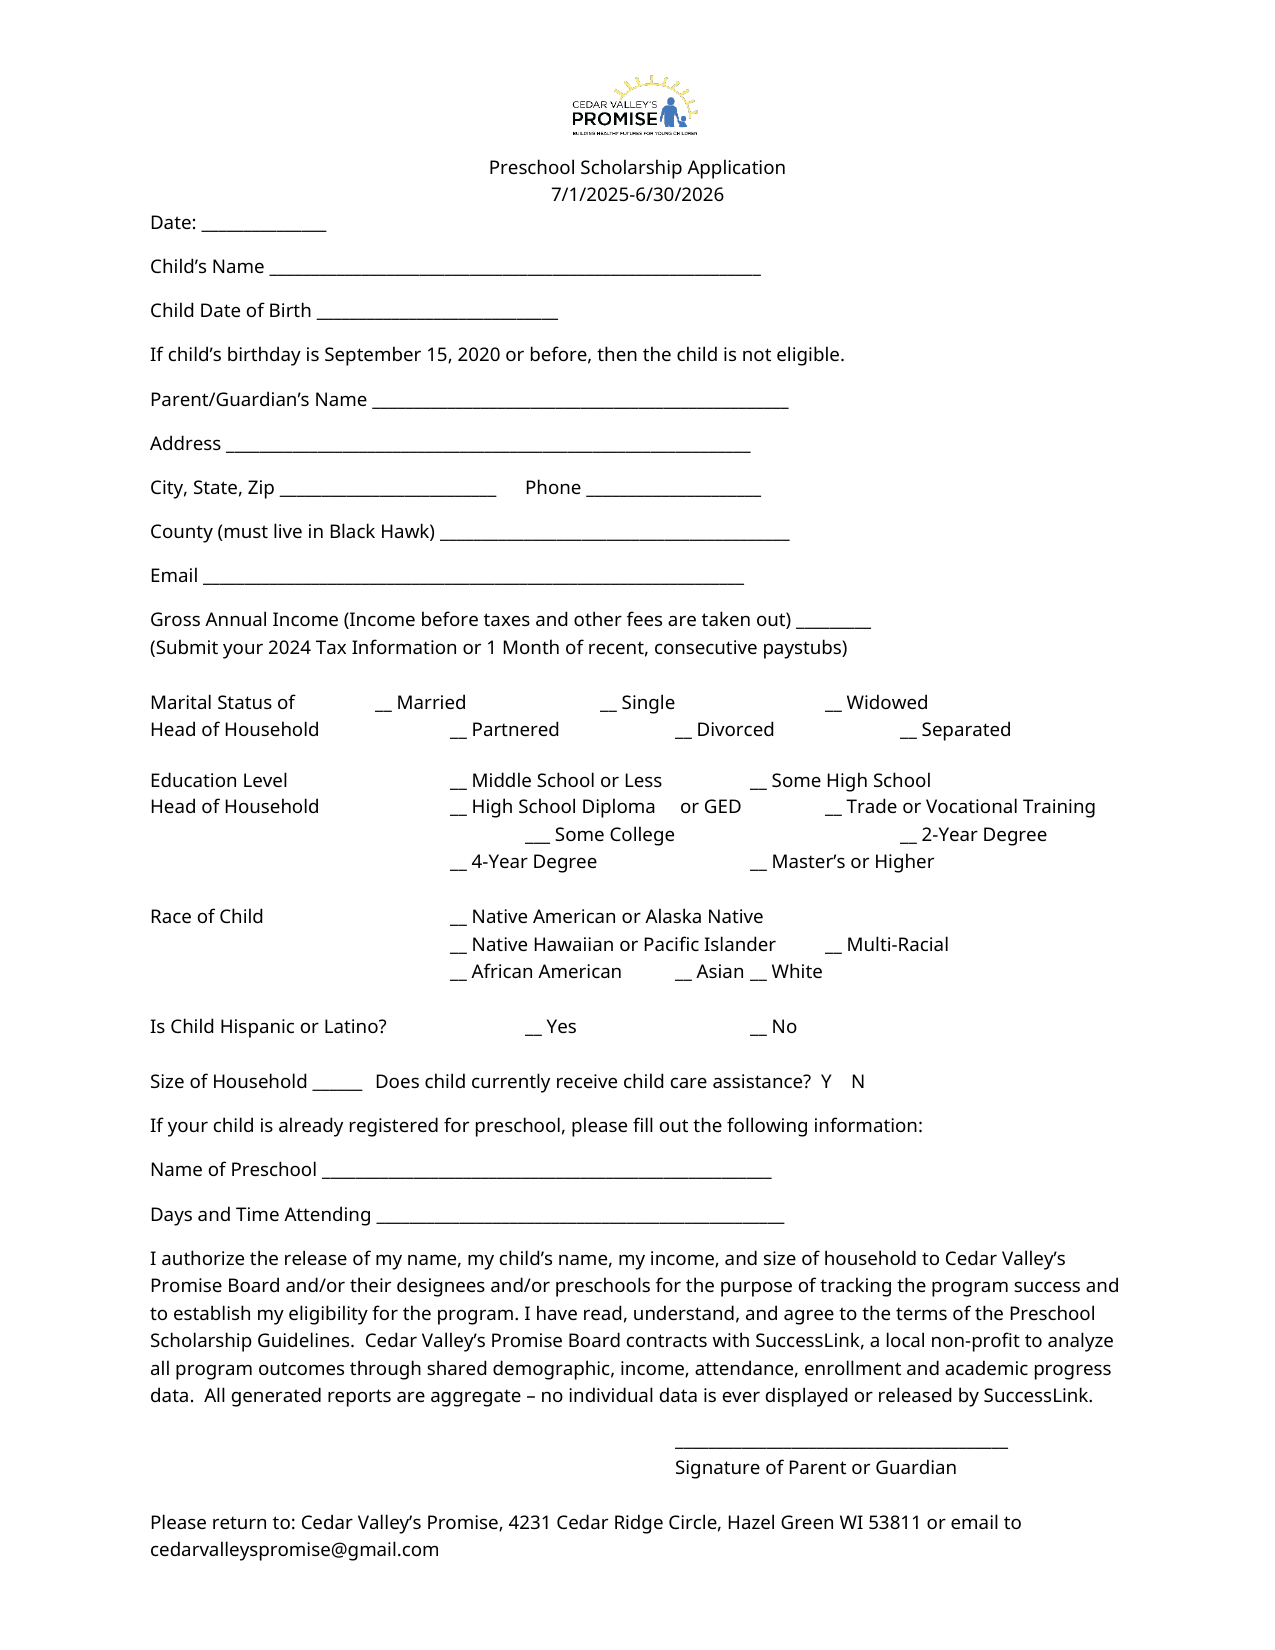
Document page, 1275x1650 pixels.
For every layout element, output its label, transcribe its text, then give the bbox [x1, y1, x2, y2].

picture [571, 75, 704, 135]
text __ African American __ Asian __ White [150, 958, 1125, 984]
text Is Child Hispanic or Latino? __ Yes __ No [150, 1013, 1125, 1039]
text Child Date of Birth _____________________________ [150, 298, 1125, 323]
text Education Level __ Middle School or Less __ Some High School [150, 768, 1125, 793]
text Name of Preschool ______________________________________________________ [150, 1157, 1125, 1182]
text Head of Household __ Partnered __ Divorced __ Separated [150, 717, 1125, 742]
text 7/1/2025-6/30/2026 [150, 182, 1125, 207]
text Gross Annual Income (Income before taxes and other fees are taken out) _________ [150, 607, 1125, 632]
text County (must live in Black Hawk) __________________________________________ [150, 518, 1125, 544]
text Signature of Parent or Guardian [150, 1454, 1125, 1480]
text Marital Status of __ Married __ Single __ Widowed [150, 689, 1125, 715]
text Size of Household ______ Does child currently receive child care assistance? Y N [150, 1068, 1125, 1094]
text __ Native Hawaiian or Pacific Islander __ Multi-Racial [150, 931, 1125, 956]
text Please return to: Cedar Valley’s Promise, 4231 Cedar Ridge Circle, Hazel Green WI 53811 or email to cedarvalleyspromise@gmail.com [150, 1509, 1125, 1562]
text Address _______________________________________________________________ [150, 430, 1125, 456]
text Child’s Name ___________________________________________________________ [150, 253, 1125, 279]
text I authorize the release of my name, my child’s name, my income, and size of household to Cedar Valley’s Promise Board and/or their designees and/or preschools for the purpose of tracking the program success and to establish my eligibility for the program. I have read, understand, and agree to the terms of the Preschool Scholarship Guidelines. Cedar Valley’s Promise Board contracts with SuccessLink, a local non-profit to analyze all program outcomes through shared demographic, income, attendance, enrollment and academic progress data. All generated reports are aggregate – no individual data is ever displayed or released by SuccessLink. [150, 1245, 1125, 1408]
text City, State, Zip __________________________ Phone _____________________ [150, 474, 1125, 500]
text Date: _______________ [150, 209, 1125, 235]
text Email _________________________________________________________________ [150, 563, 1125, 588]
text __ 4-Year Degree __ Master’s or Higher [150, 848, 1125, 874]
text If your child is already registered for preschool, please fill out the following information: [150, 1112, 1125, 1138]
text (Submit your 2024 Tax Information or 1 Month of recent, consecutive paystubs) [150, 634, 1125, 660]
text Head of Household __ High School Diploma or GED __ Trade or Vocational Training ___ Some College __ 2-Year Degree [150, 793, 1125, 846]
text Days and Time Attending _________________________________________________ [150, 1201, 1125, 1226]
text ________________________________________ [150, 1427, 1125, 1452]
text Race of Child __ Native American or Alaska Native [150, 903, 1125, 929]
text Preschool Scholarship Application [150, 154, 1125, 180]
text If child’s birthday is September 15, 2020 or before, then the child is not eligible. [150, 342, 1125, 367]
text Parent/Guardian’s Name __________________________________________________ [150, 386, 1125, 411]
